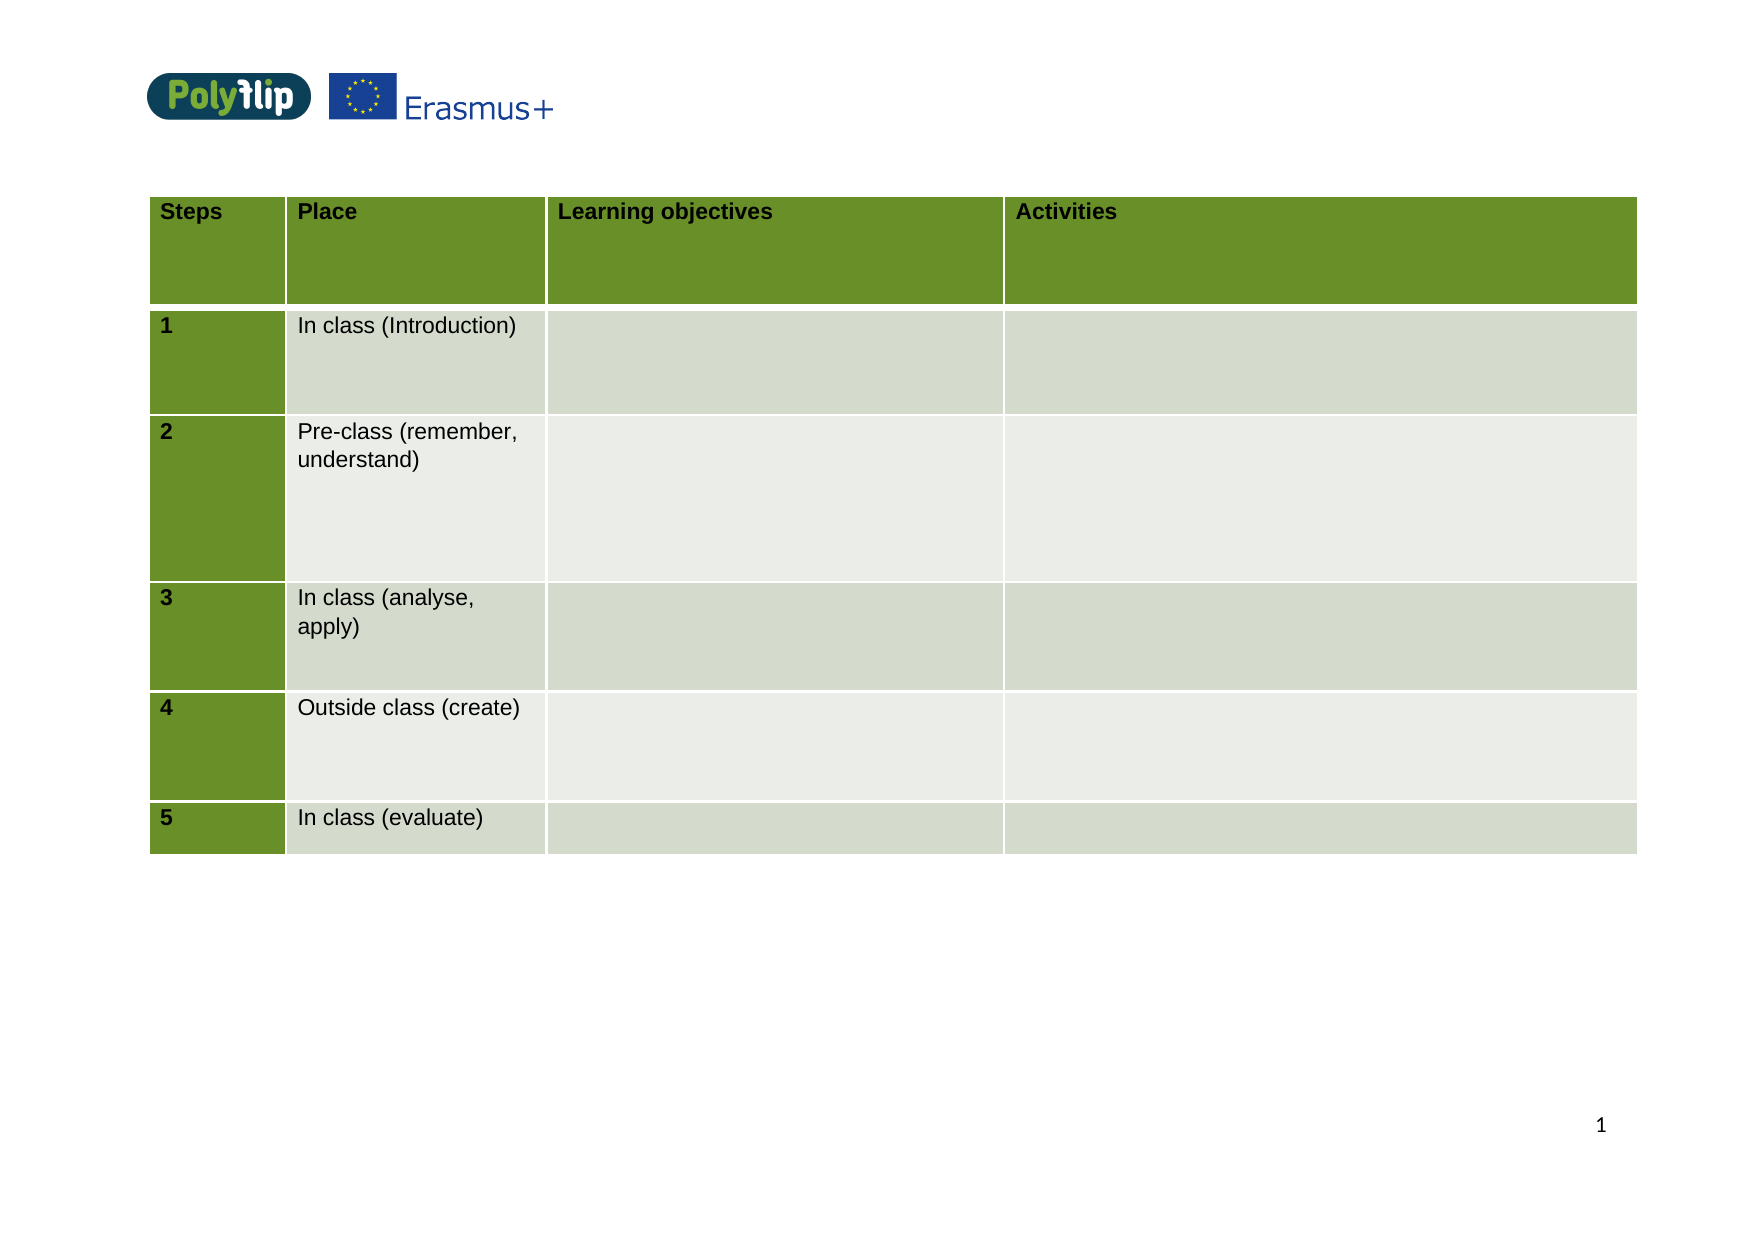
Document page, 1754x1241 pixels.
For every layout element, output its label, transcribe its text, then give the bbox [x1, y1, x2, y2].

table_cell 4 [150, 693, 285, 800]
table_header Steps [150, 197, 285, 304]
table_cell In class (Introduction) [287, 311, 545, 414]
table_cell In class (evaluate) [287, 803, 545, 854]
table_cell 5 [150, 803, 285, 854]
table_header Activities [1005, 197, 1637, 304]
table_cell 3 [150, 583, 285, 690]
table_cell [548, 693, 1003, 800]
table_cell Outside class (create) [287, 693, 545, 800]
table_cell [548, 583, 1003, 690]
table_cell [1005, 693, 1637, 800]
picture [147, 73, 311, 120]
table_cell In class (analyse, apply) [287, 583, 545, 690]
table_cell [1005, 311, 1637, 414]
table_cell [1005, 416, 1637, 581]
table_cell [548, 311, 1003, 414]
table_header Place [287, 197, 545, 304]
table_cell [1005, 583, 1637, 690]
picture [329, 73, 553, 120]
table_cell 2 [150, 416, 285, 581]
table_cell 1 [150, 311, 285, 414]
table_header Learning objectives [548, 197, 1003, 304]
table_cell [1005, 803, 1637, 854]
table_cell Pre-class (remember, understand) [287, 416, 545, 581]
table_cell [548, 416, 1003, 581]
table_cell [548, 803, 1003, 854]
